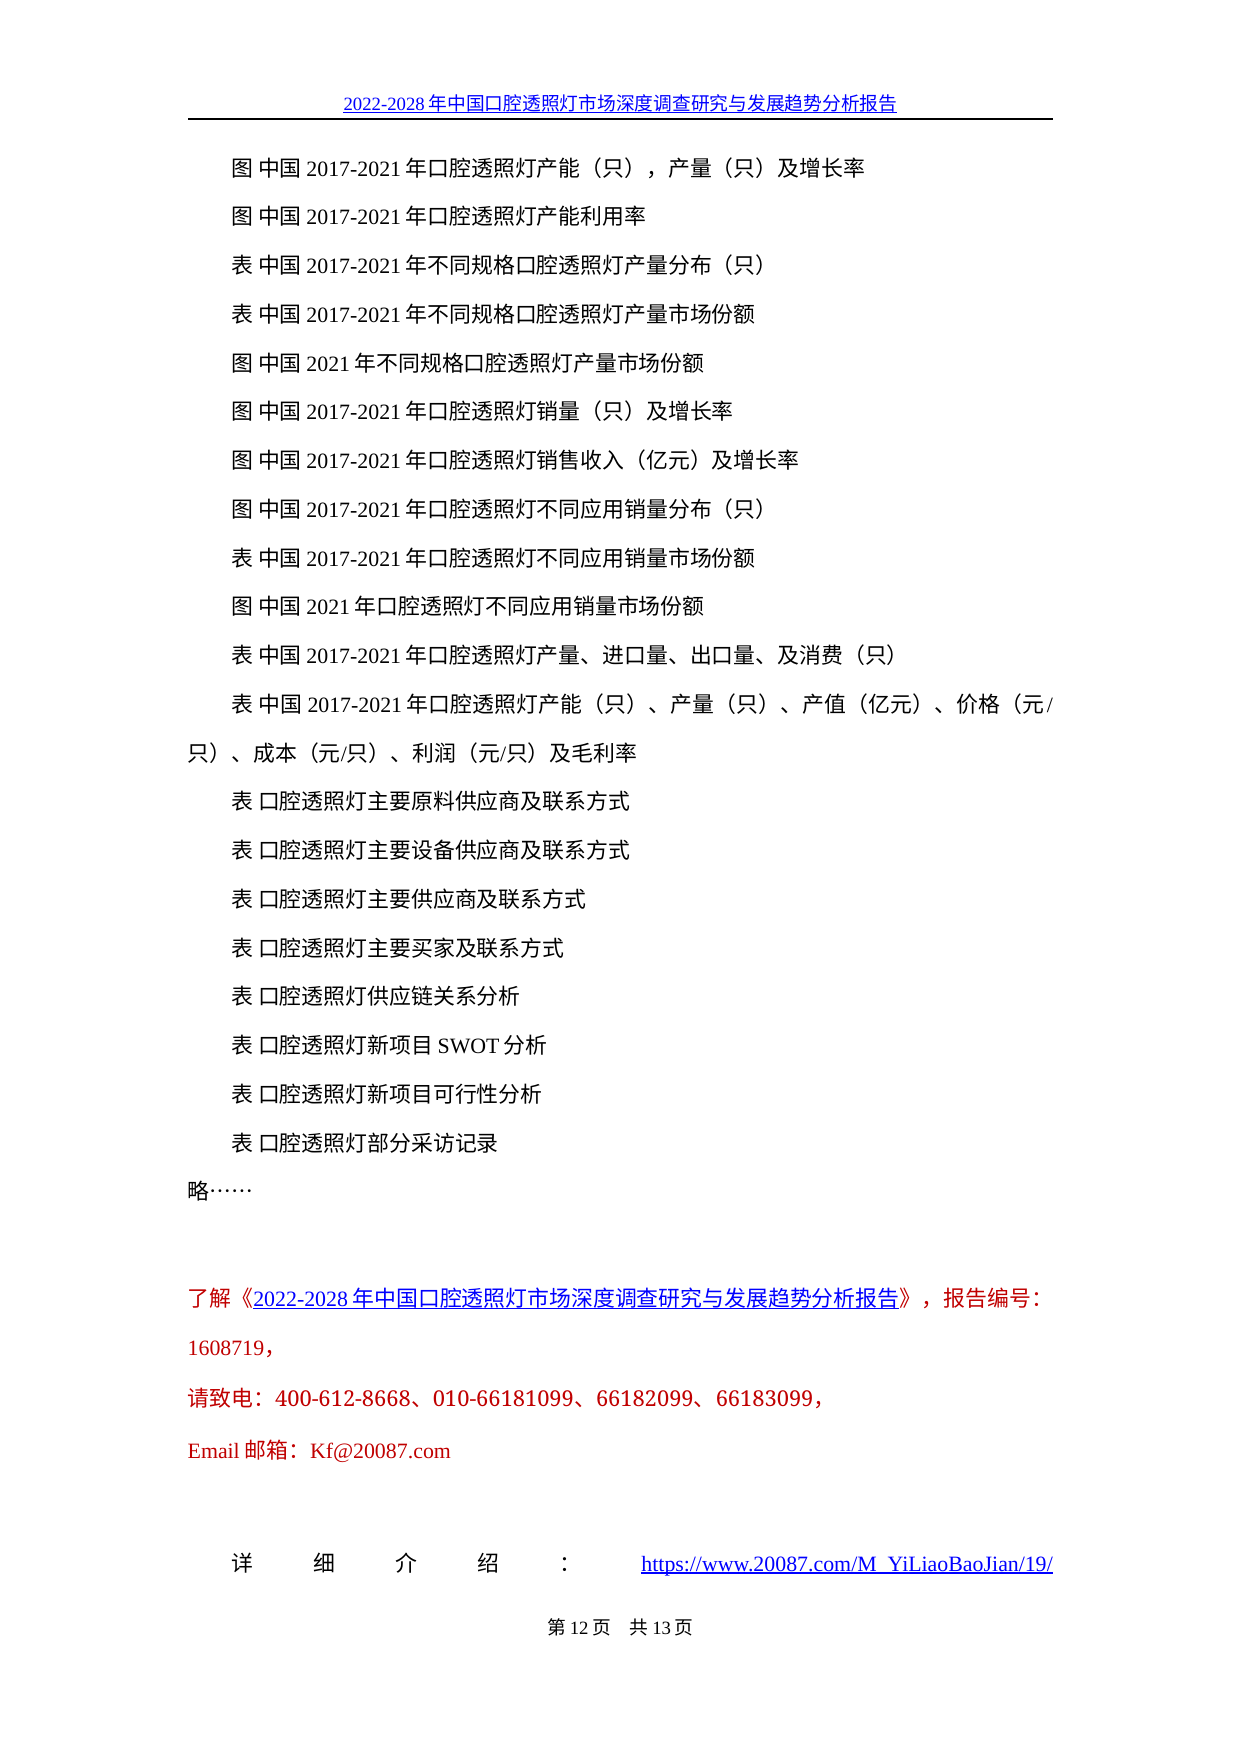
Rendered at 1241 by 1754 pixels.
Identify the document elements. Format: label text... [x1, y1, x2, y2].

text 了解《2022-2028年中国口腔透照灯市场深度调查研究与发展趋势分析报告》，报告编号：1608719， [187, 1280, 1053, 1362]
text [187, 1545, 1053, 1578]
text Email邮箱：Kf@20087.com [187, 1432, 1053, 1465]
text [187, 150, 1053, 1206]
text 请致电：400-612-8668、010-66181099、66182099、66183099， [187, 1381, 1053, 1413]
